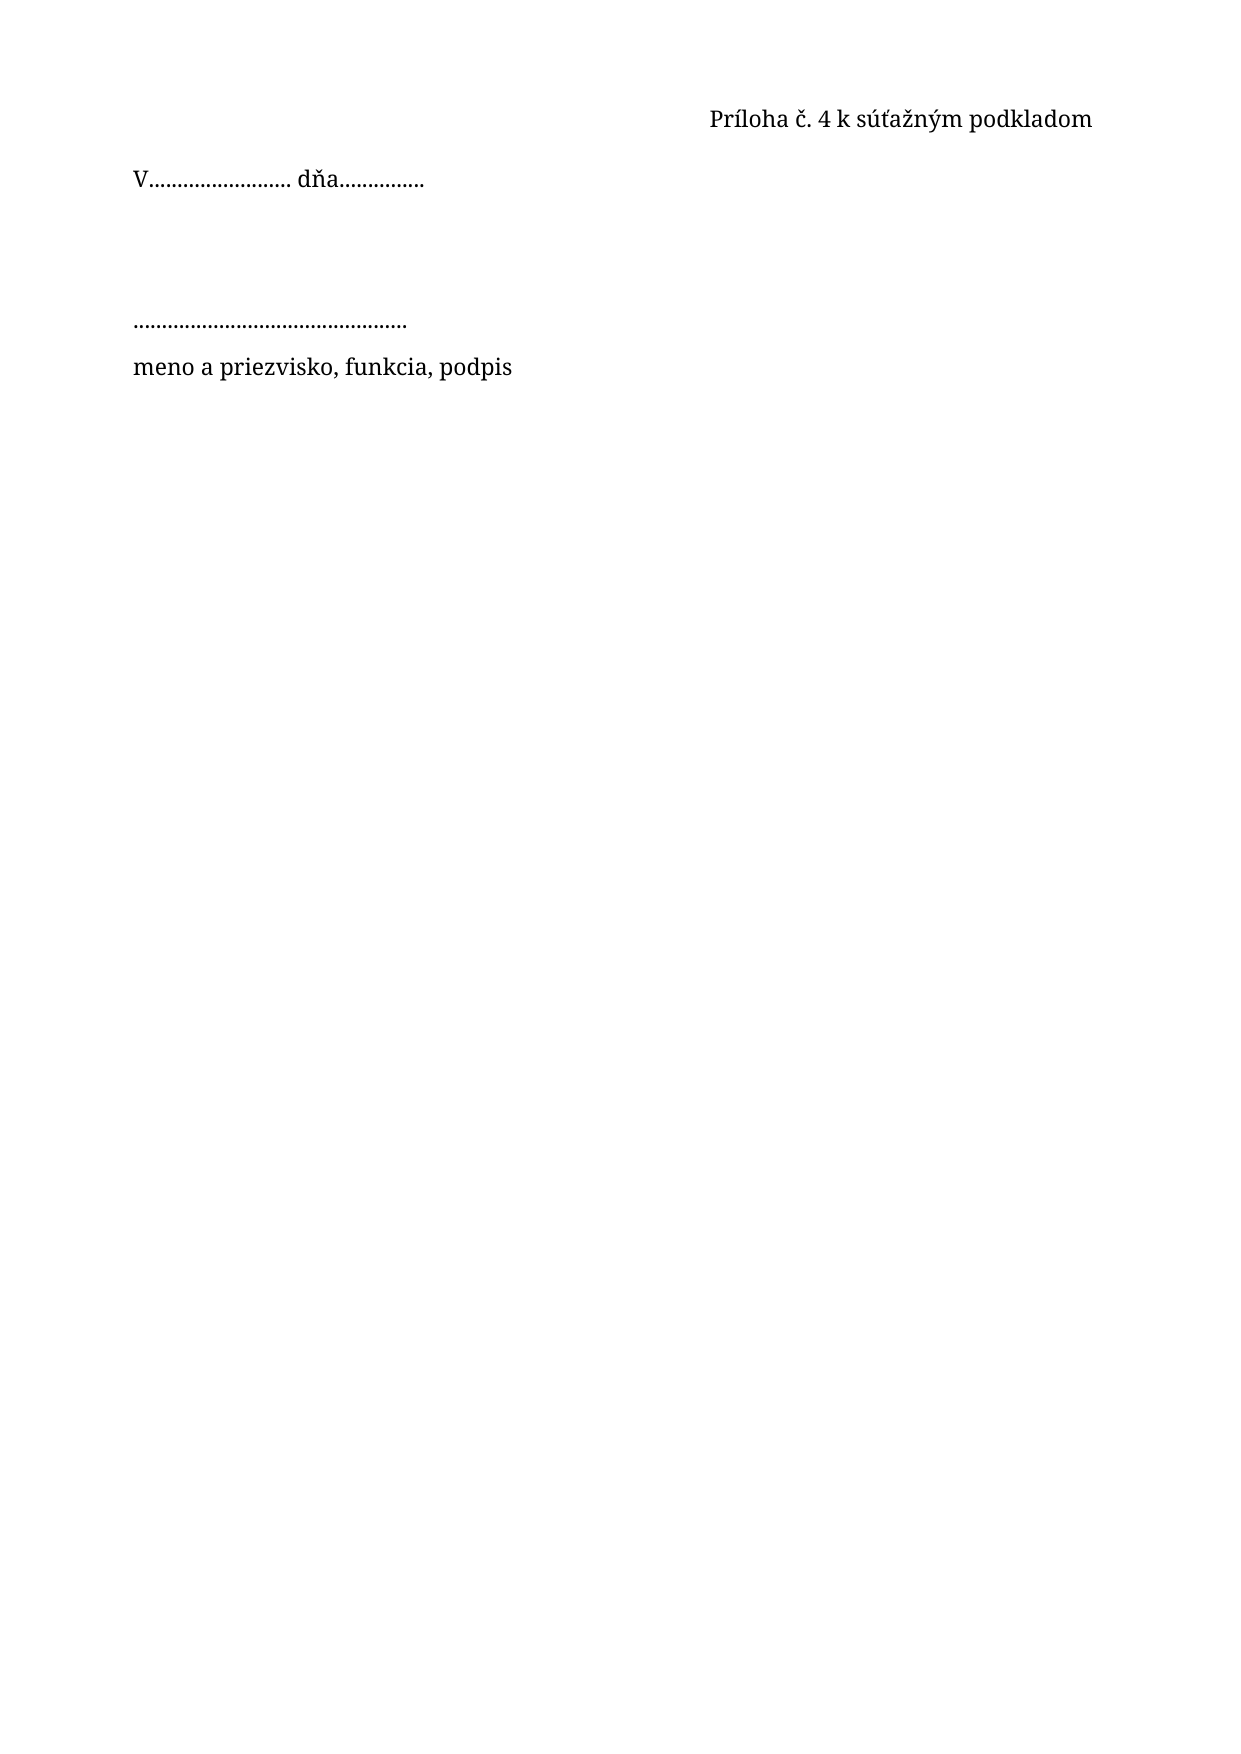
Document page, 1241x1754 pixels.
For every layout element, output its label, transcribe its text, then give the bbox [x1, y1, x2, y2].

text meno a priezvisko, funkcia, podpis [133, 351, 1092, 382]
text ................................................ [133, 304, 1092, 335]
text V......................... dňa............... [133, 163, 1092, 195]
